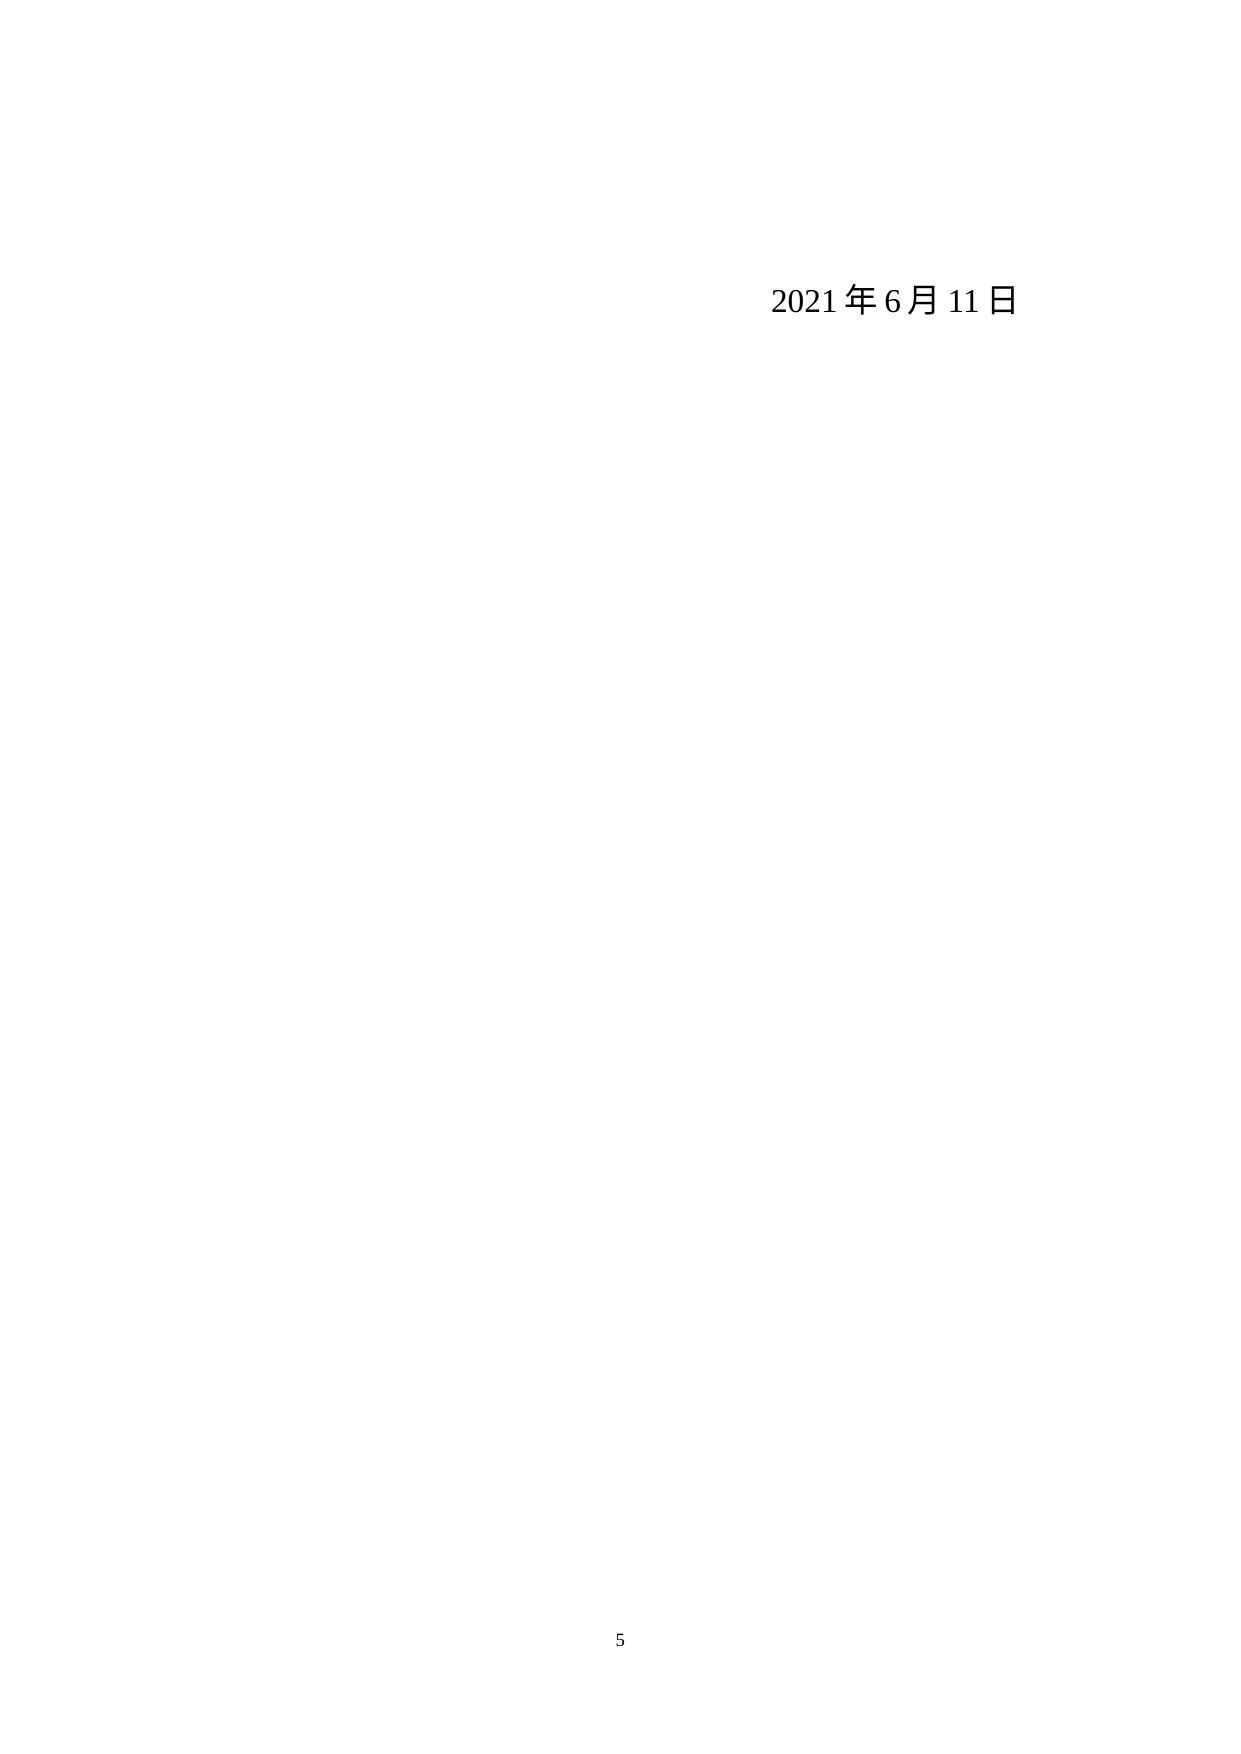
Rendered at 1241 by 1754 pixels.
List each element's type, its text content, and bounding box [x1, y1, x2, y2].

text 2021年6月11日 [187, 266, 1019, 331]
